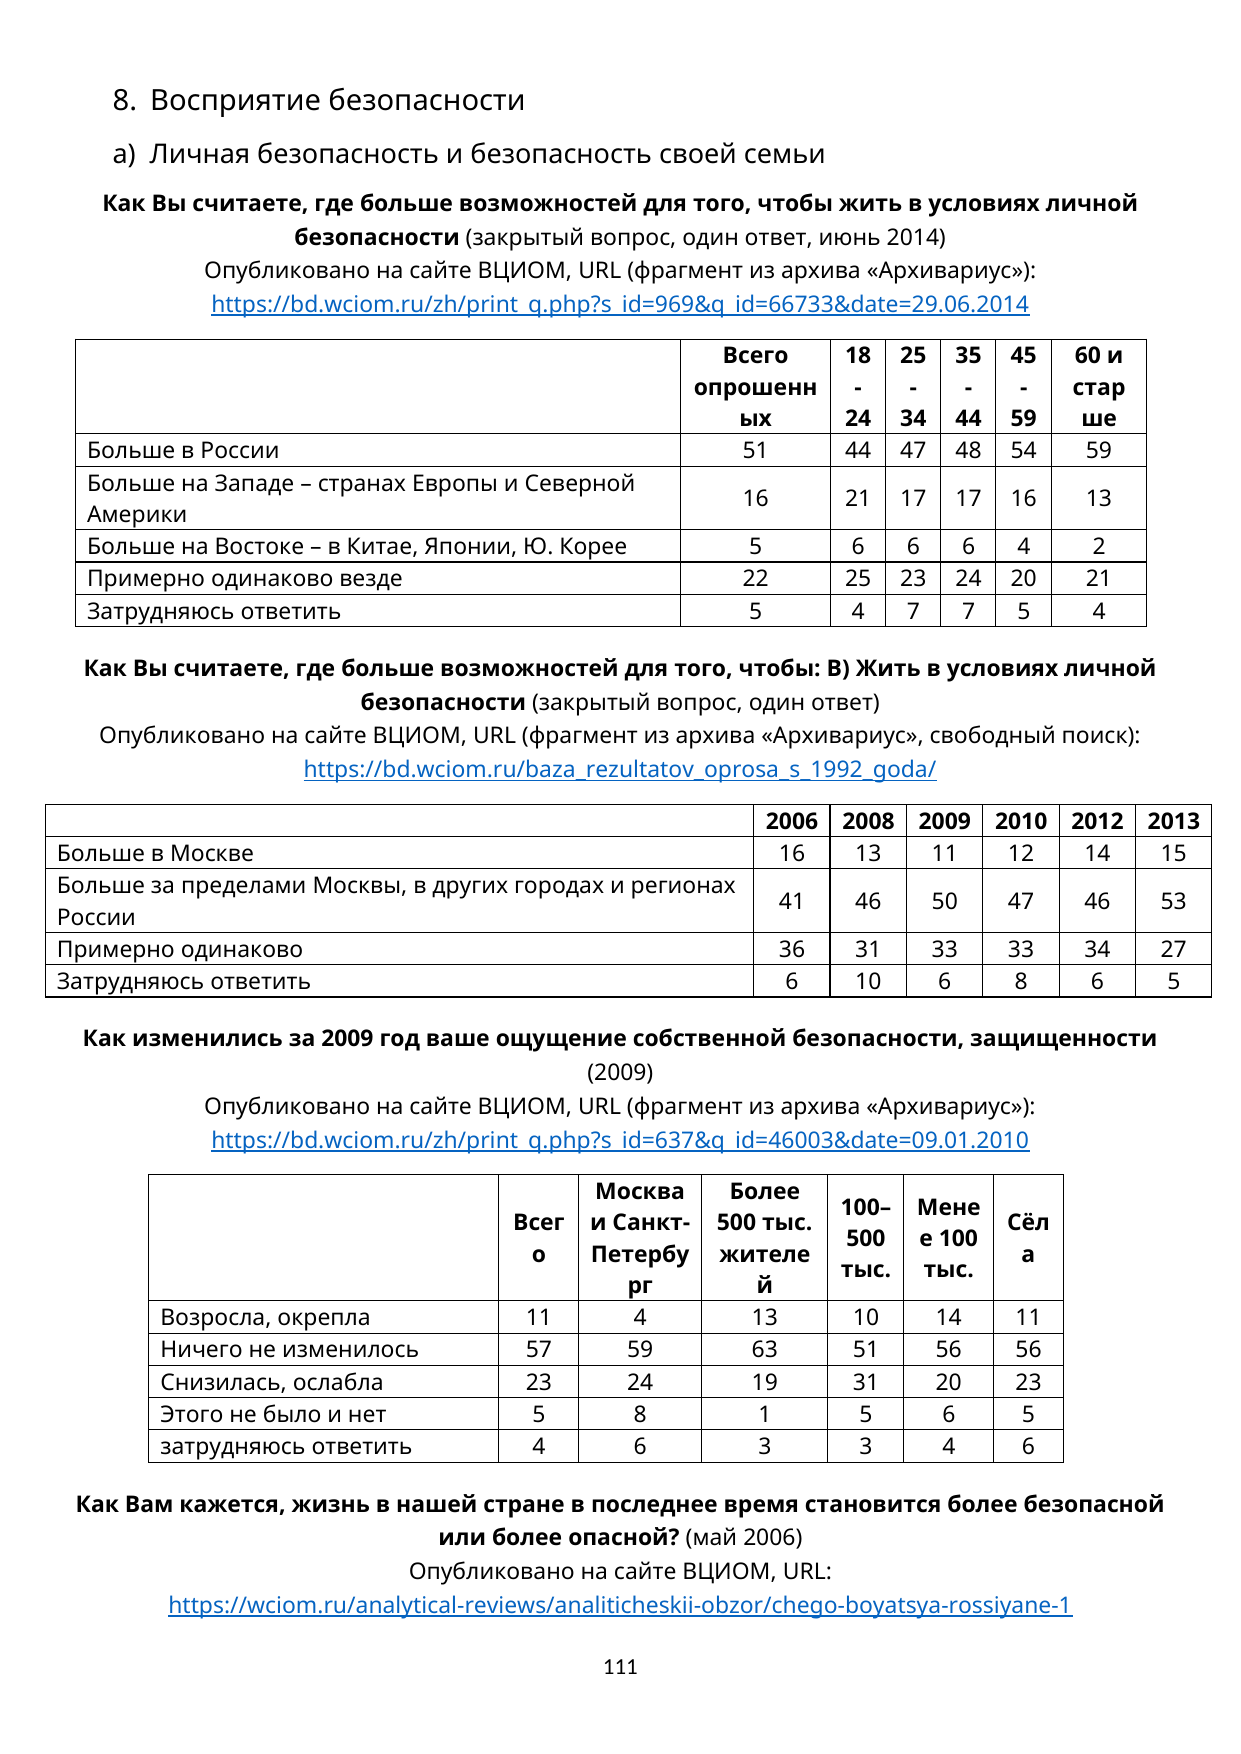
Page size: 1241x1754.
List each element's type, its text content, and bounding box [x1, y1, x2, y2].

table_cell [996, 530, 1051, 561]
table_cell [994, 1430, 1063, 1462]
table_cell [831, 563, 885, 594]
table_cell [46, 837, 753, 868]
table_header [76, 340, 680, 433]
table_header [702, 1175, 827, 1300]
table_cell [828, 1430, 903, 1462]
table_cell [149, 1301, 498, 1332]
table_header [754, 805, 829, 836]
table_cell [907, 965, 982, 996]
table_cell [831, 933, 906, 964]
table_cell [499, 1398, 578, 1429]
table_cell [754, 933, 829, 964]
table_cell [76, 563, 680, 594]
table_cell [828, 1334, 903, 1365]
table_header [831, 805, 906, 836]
text Как Вам кажется, жизнь в нашей стране в последнее время становится более безопасной или более опасной? (май 2006) [75, 1488, 1165, 1553]
text Как Вы считаете, где больше возможностей для того, чтобы жить в условиях личной безопасности (закрытый вопрос, один ответ, июнь 2014) Опубликовано на сайте ВЦИОМ, URL (фрагмент из архива «Архивариус»): https://bd.wciom.ru/zh/print_q.php?s_id=969&q_id=66733&date=29.06.2014 [75, 187, 1165, 319]
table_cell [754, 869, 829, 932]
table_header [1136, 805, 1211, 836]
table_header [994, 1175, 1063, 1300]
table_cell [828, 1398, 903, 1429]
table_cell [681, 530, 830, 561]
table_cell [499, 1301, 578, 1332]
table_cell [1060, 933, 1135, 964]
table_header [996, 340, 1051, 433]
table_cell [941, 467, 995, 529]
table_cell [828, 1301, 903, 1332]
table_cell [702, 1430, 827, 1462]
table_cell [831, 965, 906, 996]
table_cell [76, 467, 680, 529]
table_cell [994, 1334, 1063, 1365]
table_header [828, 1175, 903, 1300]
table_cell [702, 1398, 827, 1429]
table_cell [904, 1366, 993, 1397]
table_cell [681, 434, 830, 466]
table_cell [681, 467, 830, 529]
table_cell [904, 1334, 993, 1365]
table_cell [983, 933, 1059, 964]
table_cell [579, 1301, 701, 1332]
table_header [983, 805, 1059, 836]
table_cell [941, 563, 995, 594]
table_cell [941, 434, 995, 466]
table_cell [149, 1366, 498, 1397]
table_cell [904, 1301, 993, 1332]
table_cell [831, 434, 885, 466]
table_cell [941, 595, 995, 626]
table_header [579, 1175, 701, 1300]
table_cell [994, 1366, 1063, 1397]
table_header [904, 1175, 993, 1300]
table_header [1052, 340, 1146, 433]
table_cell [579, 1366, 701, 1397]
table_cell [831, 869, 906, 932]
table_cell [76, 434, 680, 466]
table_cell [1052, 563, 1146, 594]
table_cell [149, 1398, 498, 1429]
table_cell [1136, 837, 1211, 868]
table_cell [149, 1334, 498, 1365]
subtitle Восприятие безопасности [112, 79, 1165, 119]
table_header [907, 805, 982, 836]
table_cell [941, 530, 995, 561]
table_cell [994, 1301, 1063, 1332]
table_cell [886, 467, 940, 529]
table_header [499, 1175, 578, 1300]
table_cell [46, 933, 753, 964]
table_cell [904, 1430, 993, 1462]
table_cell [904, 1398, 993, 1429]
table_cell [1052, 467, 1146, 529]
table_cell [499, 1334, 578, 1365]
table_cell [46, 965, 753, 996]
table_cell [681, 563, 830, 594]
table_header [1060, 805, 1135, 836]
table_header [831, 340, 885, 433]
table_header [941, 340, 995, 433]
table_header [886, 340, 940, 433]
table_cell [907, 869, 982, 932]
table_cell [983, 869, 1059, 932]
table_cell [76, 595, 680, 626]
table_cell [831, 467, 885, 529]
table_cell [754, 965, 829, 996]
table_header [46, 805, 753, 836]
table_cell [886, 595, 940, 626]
subtitle Личная безопасность и безопасность своей семьи [112, 134, 1165, 171]
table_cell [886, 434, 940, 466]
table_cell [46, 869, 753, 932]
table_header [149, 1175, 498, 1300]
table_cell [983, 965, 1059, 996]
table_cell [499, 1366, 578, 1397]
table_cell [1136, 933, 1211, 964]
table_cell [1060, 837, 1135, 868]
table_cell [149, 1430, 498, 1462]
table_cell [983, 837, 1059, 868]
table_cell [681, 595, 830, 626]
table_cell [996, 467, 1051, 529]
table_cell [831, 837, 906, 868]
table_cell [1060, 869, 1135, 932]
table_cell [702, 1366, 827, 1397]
text Как Вы считаете, где больше возможностей для того, чтобы: B) Жить в условиях личной безопасности (закрытый вопрос, один ответ) Опубликовано на сайте ВЦИОМ, URL (фрагмент из архива «Архивариус», свободный поиск): https://bd.wciom.ru/baza_rezultatov_oprosa_s_1992_goda/ [75, 652, 1165, 784]
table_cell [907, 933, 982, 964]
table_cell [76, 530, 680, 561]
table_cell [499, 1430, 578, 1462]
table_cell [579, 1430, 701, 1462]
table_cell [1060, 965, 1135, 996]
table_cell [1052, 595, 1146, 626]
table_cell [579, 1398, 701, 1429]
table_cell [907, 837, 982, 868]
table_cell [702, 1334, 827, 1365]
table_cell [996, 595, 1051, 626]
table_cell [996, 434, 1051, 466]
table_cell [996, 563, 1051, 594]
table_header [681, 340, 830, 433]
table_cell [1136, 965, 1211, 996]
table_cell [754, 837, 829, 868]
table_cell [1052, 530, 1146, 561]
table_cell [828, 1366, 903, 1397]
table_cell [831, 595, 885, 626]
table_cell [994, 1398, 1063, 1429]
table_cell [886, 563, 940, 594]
text Опубликовано на сайте ВЦИОМ, URL: https://wciom.ru/analytical-reviews/analiticheskii-obzor/chego-boyatsya-rossiyane-1 [75, 1555, 1165, 1620]
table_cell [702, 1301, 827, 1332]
text Как изменились за 2009 год ваше ощущение собственной безопасности, защищенности (2009) Опубликовано на сайте ВЦИОМ, URL (фрагмент из архива «Архивариус»): https://bd.wciom.ru/zh/print_q.php?s_id=637&q_id=46003&date=09.01.2010 [75, 1022, 1165, 1155]
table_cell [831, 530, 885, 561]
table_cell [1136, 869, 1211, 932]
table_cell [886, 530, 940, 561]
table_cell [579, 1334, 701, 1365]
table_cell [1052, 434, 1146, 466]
